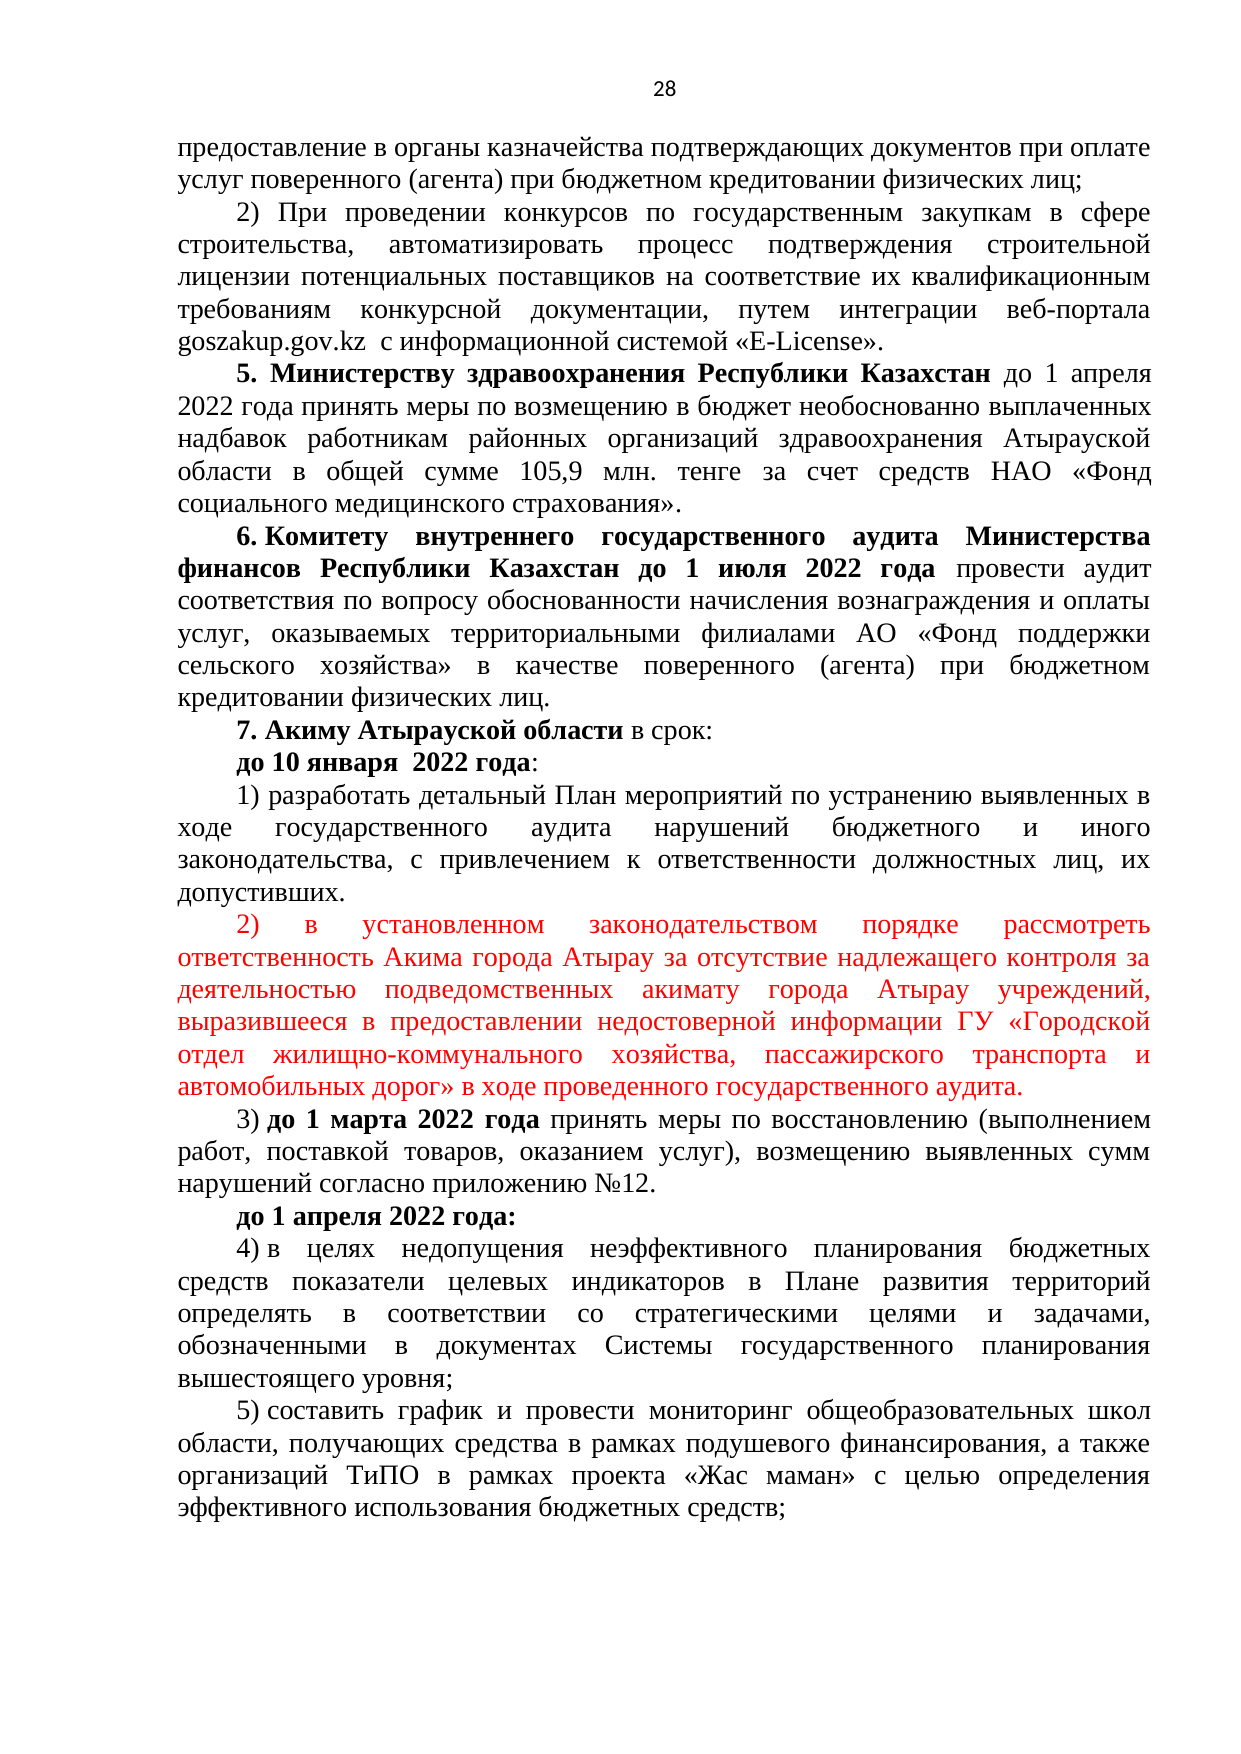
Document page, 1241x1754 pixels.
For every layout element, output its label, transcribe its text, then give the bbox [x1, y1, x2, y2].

text 2) При проведении конкурсов по государственным закупкам в сфере строительства, автоматизировать процесс подтверждения строительной лицензии потенциальных поставщиков на соответствие их квалификационным требованиям конкурсной документации, путем интеграции веб-портала goszakup.gov.kz с информационной системой «E-License». [177, 194, 1152, 357]
text до 1 апреля 2022 года: [177, 1199, 1152, 1231]
text 6. Комитету внутреннего государственного аудита Министерства финансов Республики Казахстан до 1 июля 2022 года провести аудит соответствия по вопросу обоснованности начисления вознаграждения и оплаты услуг, оказываемых территориальными филиалами АО «Фонд поддержки сельского хозяйства» в качестве поверенного (агента) при бюджетном кредитовании физических лиц. [177, 518, 1152, 713]
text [177, 130, 1152, 194]
text 4) в целях недопущения неэффективного планирования бюджетных средств показатели целевых индикаторов в Плане развития территорий определять в соответствии со стратегическими целями и задачами, обозначенными в документах Системы государственного планирования вышестоящего уровня; [177, 1231, 1152, 1393]
text 3) до 1 марта 2022 года принять меры по восстановлению (выполнением работ, поставкой товаров, оказанием услуг), возмещению выявленных сумм нарушений согласно приложению №12. [177, 1102, 1152, 1199]
text до 10 января 2022 года: [177, 745, 1152, 778]
text 7. Акиму Атырауской области в срок: [177, 713, 1152, 745]
text 5) составить график и провести мониторинг общеобразовательных школ области, получающих средства в рамках подушевого финансирования, а также организаций ТиПО в рамках проекта «Жас маман» с целью определения эффективного использования бюджетных средств; [177, 1393, 1152, 1587]
text 5. Министерству здравоохранения Республики Казахстан до 1 апреля 2022 года принять меры по возмещению в бюджет необоснованно выплаченных надбавок работникам районных организаций здравоохранения Атырауской области в общей сумме 105,9 млн. тенге за счет средств НАО «Фонд социального медицинского страхования». [177, 357, 1152, 518]
text 1) разработать детальный План мероприятий по устранению выявленных в ходе государственного аудита нарушений бюджетного и иного законодательства, с привлечением к ответственности должностных лиц, их допустивших. [177, 778, 1152, 907]
text 2) в установленном законодательством порядке рассмотреть ответственность Акима города Атырау за отсутствие надлежащего контроля за деятельностью подведомственных акимату города Атырау учреждений, выразившееся в предоставлении недостоверной информации ГУ «Городской отдел жилищно-коммунального хозяйства, пассажирского транспорта и автомобильных дорог» в ходе проведенного государственного аудита. [177, 907, 1152, 1102]
